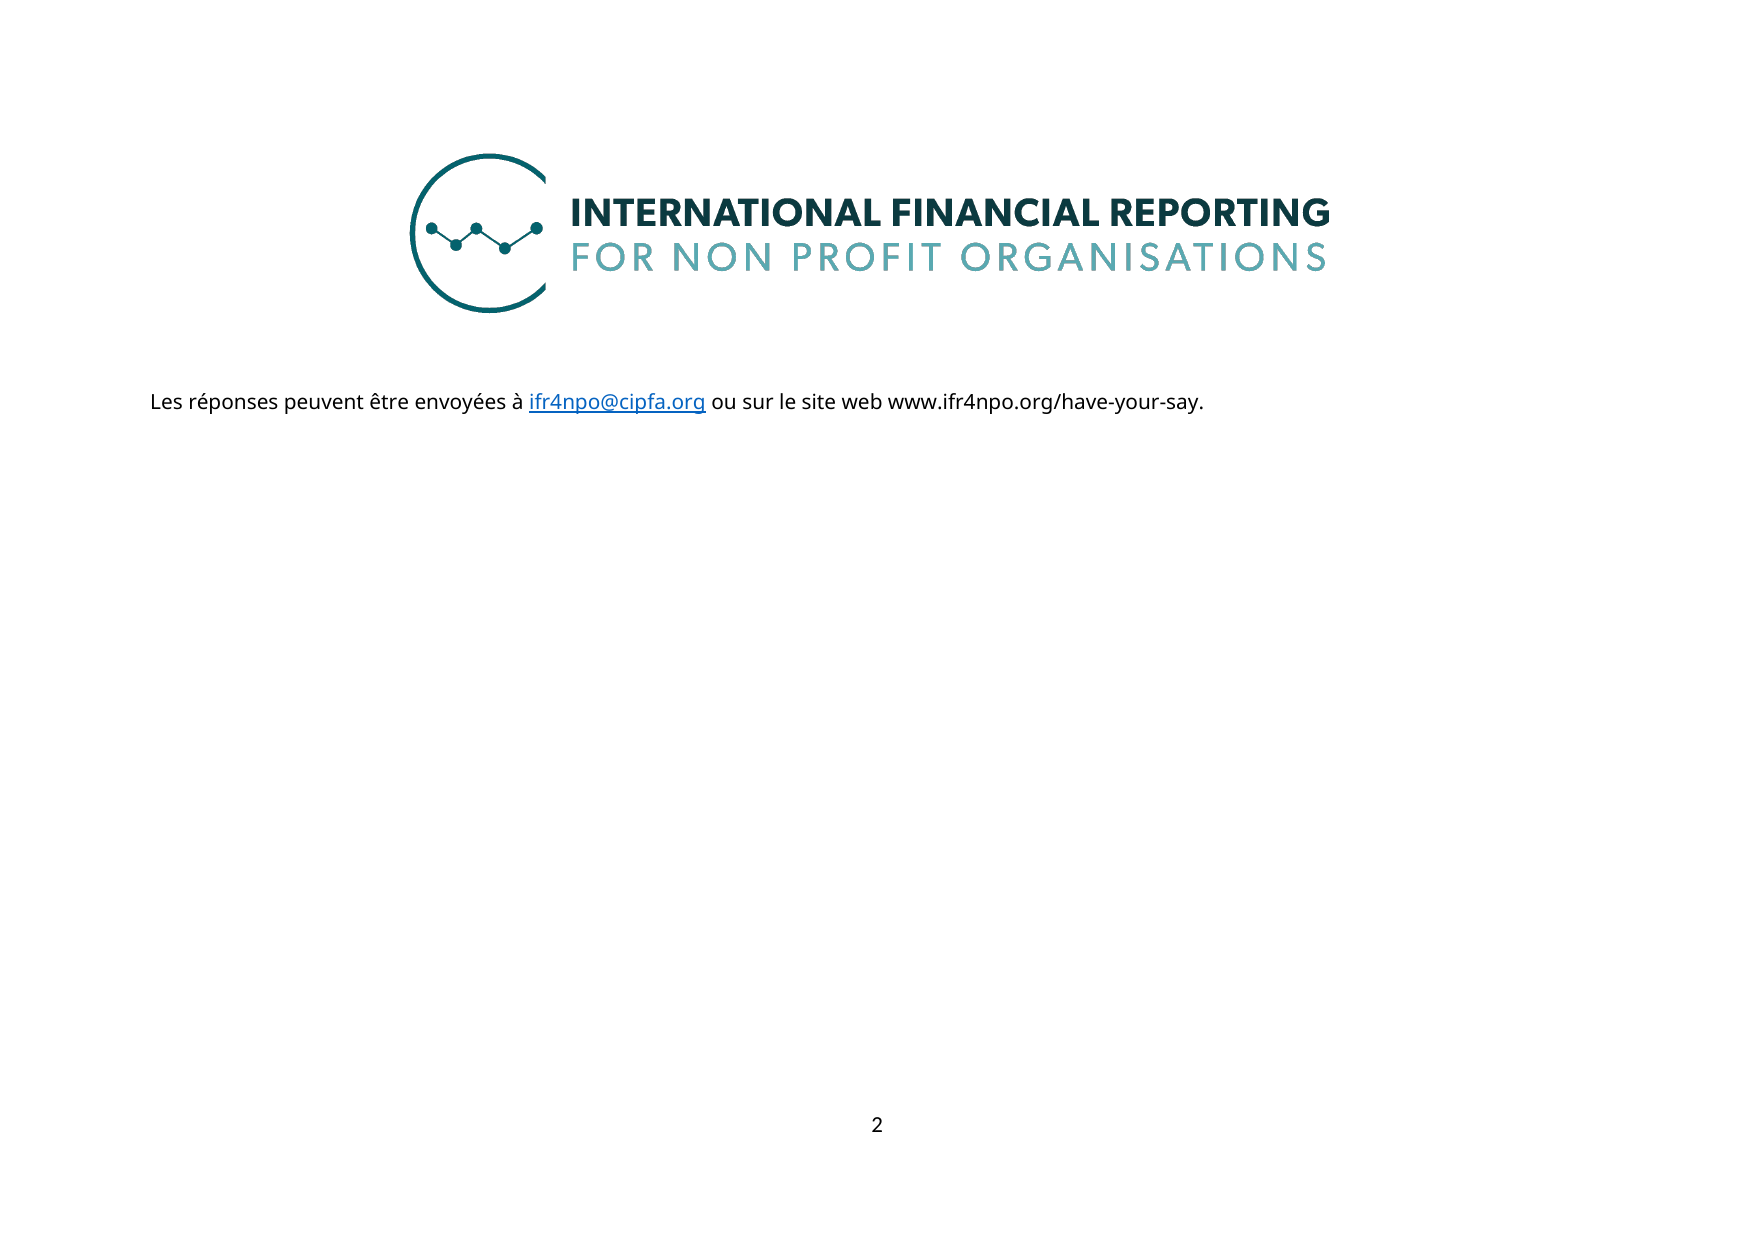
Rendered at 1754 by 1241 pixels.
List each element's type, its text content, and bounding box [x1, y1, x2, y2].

text Les réponses peuvent être envoyées à ifr4npo@cipfa.org ou sur le site web www.ifr4npo.org/have-your-say. [150, 387, 1604, 416]
picture [357, 73, 1397, 388]
